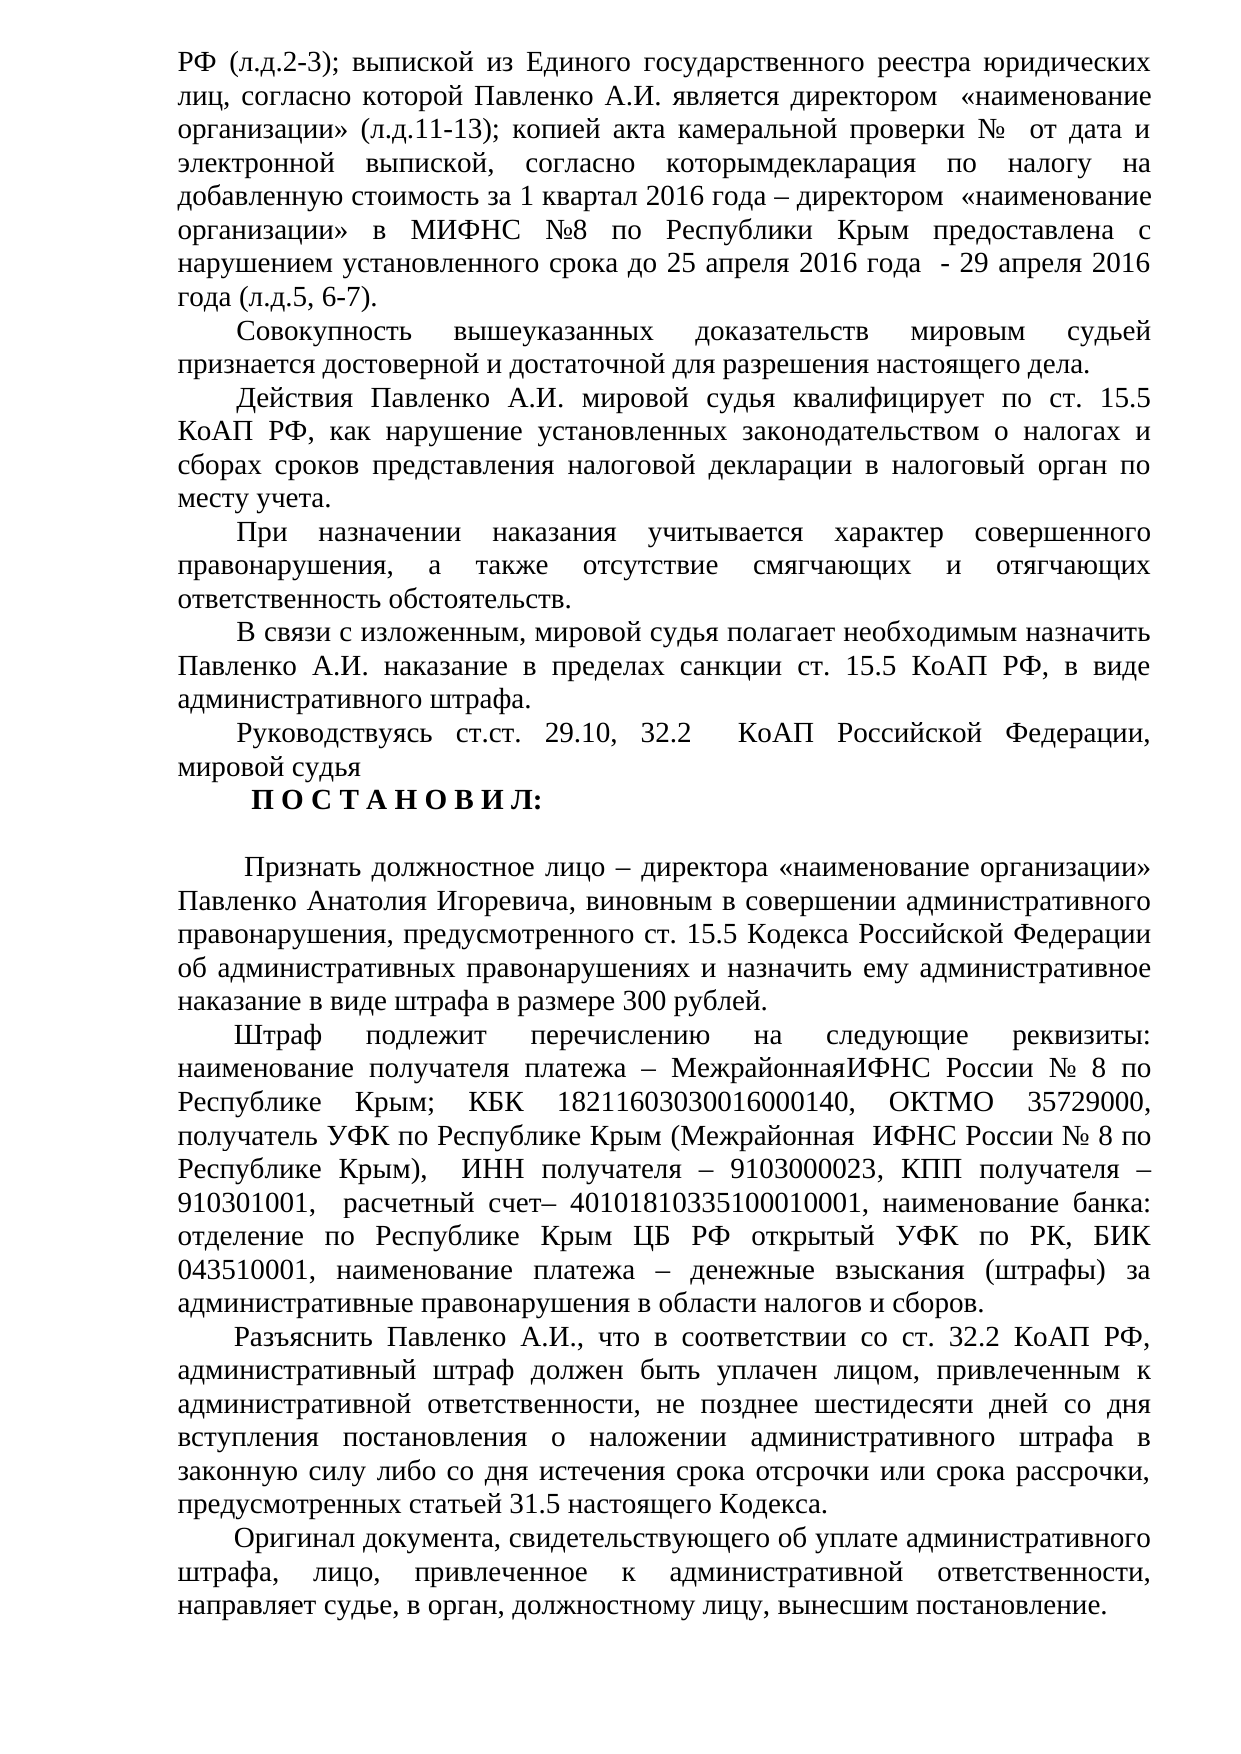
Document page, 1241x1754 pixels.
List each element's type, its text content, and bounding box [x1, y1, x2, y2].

text При назначении наказания учитывается характер совершенного правонарушения, а также отсутствие смягчающих и отягчающих ответственность обстоятельств. [177, 514, 1152, 614]
text П О С Т А Н О В И Л: [177, 782, 1152, 816]
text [177, 44, 1152, 313]
text В связи с изложенным, мировой судья полагает необходимым назначить Павленко А.И. наказание в пределах санкции ст. 15.5 КоАП РФ, в виде административного штрафа. [177, 614, 1152, 715]
text Разъяснить Павленко А.И., что в соответствии со ст. 32.2 КоАП РФ, административный штраф должен быть уплачен лицом, привлеченным к административной ответственности, не позднее шестидесяти дней со дня вступления постановления о наложении административного штрафа в законную силу либо со дня истечения срока отсрочки или срока рассрочки, предусмотренных статьей 31.5 настоящего Кодекса. [177, 1319, 1152, 1520]
text Оригинал документа, свидетельствующего об уплате административного штрафа, лицо, привлеченное к административной ответственности, направляет судье, в орган, должностному лицу, вынесшим постановление. [177, 1520, 1152, 1621]
text Действия Павленко А.И. мировой судья квалифицирует по ст. 15.5 КоАП РФ, как нарушение установленных законодательством о налогах и сборах сроков представления налоговой декларации в налоговый орган по месту учета. [177, 380, 1152, 514]
text Совокупность вышеуказанных доказательств мировым судьей признается достоверной и достаточной для разрешения настоящего дела. [177, 313, 1152, 380]
text Признать должностное лицо – директора «наименование организации» Павленко Анатолия Игоревича, виновным в совершении административного правонарушения, предусмотренного ст. 15.5 Кодекса Российской Федерации об административных правонарушениях и назначить ему административное наказание в виде штрафа в размере 300 рублей. [177, 849, 1152, 1017]
text Штраф подлежит перечислению на следующие реквизиты: наименование получателя платежа – МежрайоннаяИФНС России № 8 по Республике Крым; КБК 18211603030016000140, ОКТМО 35729000, получатель УФК по Республике Крым (Межрайонная ИФНС России № 8 по Республике Крым), ИНН получателя – 9103000023, КПП получателя – 910301001, расчетный счет– 40101810335100010001, наименование банка: отделение по Республике Крым ЦБ РФ открытый УФК по РК, БИК 043510001, наименование платежа – денежные взыскания (штрафы) за административные правонарушения в области налогов и сборов. [177, 1017, 1152, 1218]
text Руководствуясь ст.ст. 29.10, 32.2 КоАП Российской Федерации, мировой судья [177, 715, 1152, 782]
text Штраф подлежит перечислению на следующие реквизиты: наименование получателя платежа – МежрайоннаяИФНС России № 8 по Республике Крым; КБК 18211603030016000140, ОКТМО 35729000, получатель УФК по Республике Крым (Межрайонная ИФНС России № 8 по Республике Крым), ИНН получателя – 9103000023, КПП получателя – 910301001, расчетный счет– 40101810335100010001, наименование банка: отделение по Республике Крым ЦБ РФ открытый УФК по РК, БИК 043510001, наименование платежа – денежные взыскания (штрафы) за административные правонарушения в области налогов и сборов. [177, 1252, 1152, 1319]
